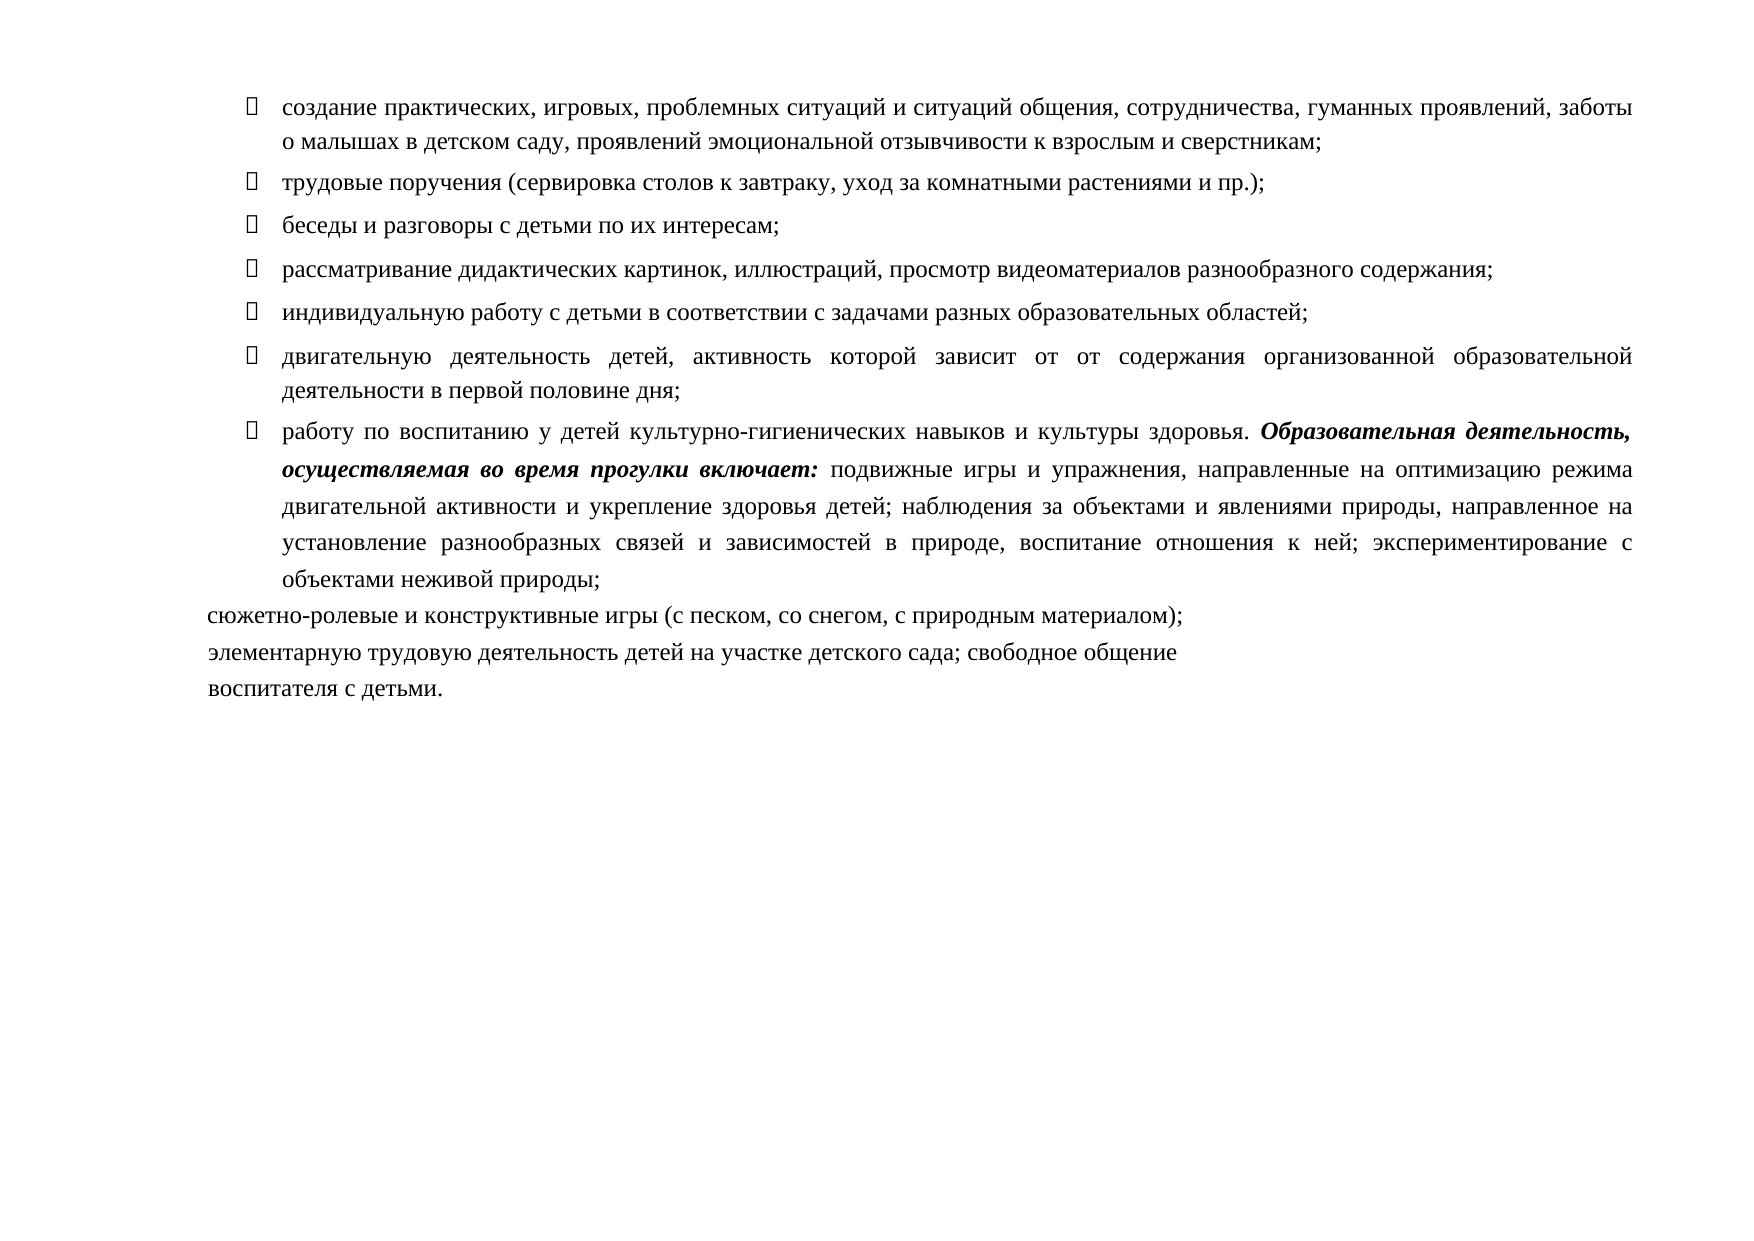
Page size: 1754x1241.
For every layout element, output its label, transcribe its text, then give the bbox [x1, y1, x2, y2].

list создание практических, игровых, проблемных ситуаций и ситуаций общения, сотрудничества, гуманных проявлений, заботы о малышах в детском саду, проявлений эмоциональной отзывчивости к взрослым и сверстникам; [244, 88, 1634, 155]
list работу по воспитанию у детей культурно-гигиенических навыков и культуры здоровья. Образовательная деятельность, осуществляемая во время прогулки включает: подвижные игры и упражнения, направленные на оптимизацию режима двигательной активности и укрепление здоровья детей; наблюдения за объектами и явлениями природы, направленное на установление разнообразных связей и зависимостей в природе, воспитание отношения к ней; экспериментирование с объектами неживой природы; [244, 412, 1634, 592]
list беседы и разговоры с детьми по их интересам; [244, 207, 1634, 241]
list рассматривание дидактических картинок, иллюстраций, просмотр видеоматериалов разнообразного содержания; [244, 251, 1634, 284]
text сюжетно-ролевые и конструктивные игры (с песком, со снегом, с природным материалом); элементарную трудовую деятельность детей на участке детского сада; свободное общение воспитателя с детьми. [207, 601, 1207, 702]
list трудовые поручения (сервировка столов к завтраку, уход за комнатными растениями и пр.); [244, 164, 1634, 198]
list двигательную деятельность детей, активность которой зависит от от содержания организованной образовательной деятельности в первой половине дня; [244, 337, 1634, 404]
list индивидуальную работу с детьми в соответствии с задачами разных образовательных областей; [244, 294, 1634, 328]
